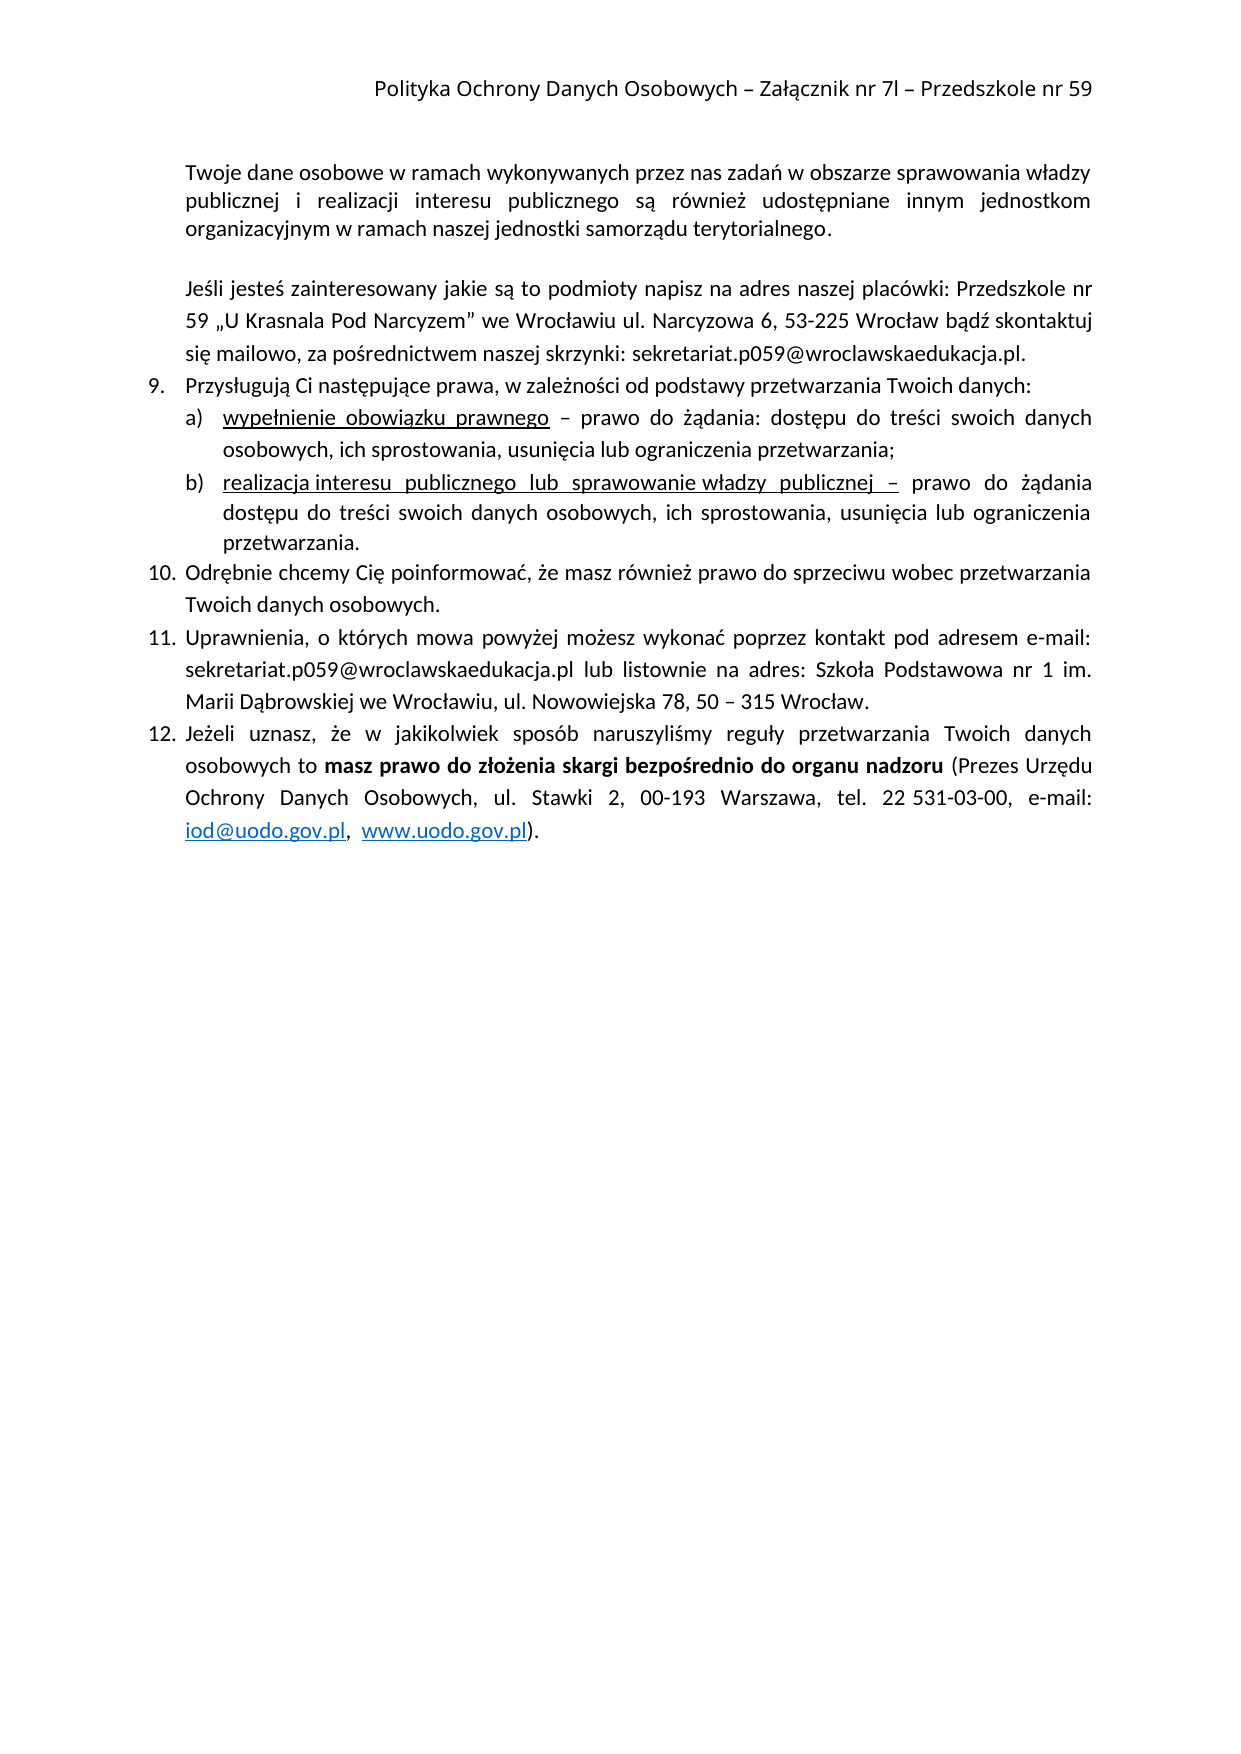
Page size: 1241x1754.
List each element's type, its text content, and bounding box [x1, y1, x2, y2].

list Jeżeli uznasz, że w jakikolwiek sposób naruszyliśmy reguły przetwarzania Twoich danych osobowych to masz prawo do złożenia skargi bezpośrednio do organu nadzoru (Prezes Urzędu Ochrony Danych Osobowych, ul. Stawki 2, 00-193 Warszawa, tel. 22 531-03-00, e-mail: iod@uodo.gov.pl, www.uodo.gov.pl). [148, 719, 1093, 844]
list Odrębnie chcemy Cię poinformować, że masz również prawo do sprzeciwu wobec przetwarzania Twoich danych osobowych. [148, 558, 1093, 618]
list wypełnienie obowiązku prawnego – prawo do żądania: dostępu do treści swoich danych osobowych, ich sprostowania, usunięcia lub ograniczenia przetwarzania; [185, 403, 1093, 463]
text Twoje dane osobowe w ramach wykonywanych przez nas zadań w obszarze sprawowania władzy publicznej i realizacji interesu publicznego są również udostępniane innym jednostkom organizacyjnym w ramach naszej jednostki samorządu terytorialnego. [185, 158, 1093, 242]
list Uprawnienia, o których mowa powyżej możesz wykonać poprzez kontakt pod adresem e-mail: sekretariat.p059@wroclawskaedukacja.pl lub listownie na adres: Szkoła Podstawowa nr 1 im. Marii Dąbrowskiej we Wrocławiu, ul. Nowowiejska 78, 50 – 315 Wrocław. [148, 623, 1093, 715]
list realizacja interesu publicznego lub sprawowanie władzy publicznej – prawo do żądania dostępu do treści swoich danych osobowych, ich sprostowania, usunięcia lub ograniczenia przetwarzania. [185, 468, 1093, 556]
list Jeśli jesteś zainteresowany jakie są to podmioty napisz na adres naszej placówki: Przedszkole nr 59 „U Krasnala Pod Narcyzem” we Wrocławiu ul. Narcyzowa 6, 53-225 Wrocław bądź skontaktuj się mailowo, za pośrednictwem naszej skrzynki: sekretariat.p059@wroclawskaedukacja.pl. [185, 302, 1093, 367]
list Przysługują Ci następujące prawa, w zależności od podstawy przetwarzania Twoich danych: [148, 371, 1093, 399]
